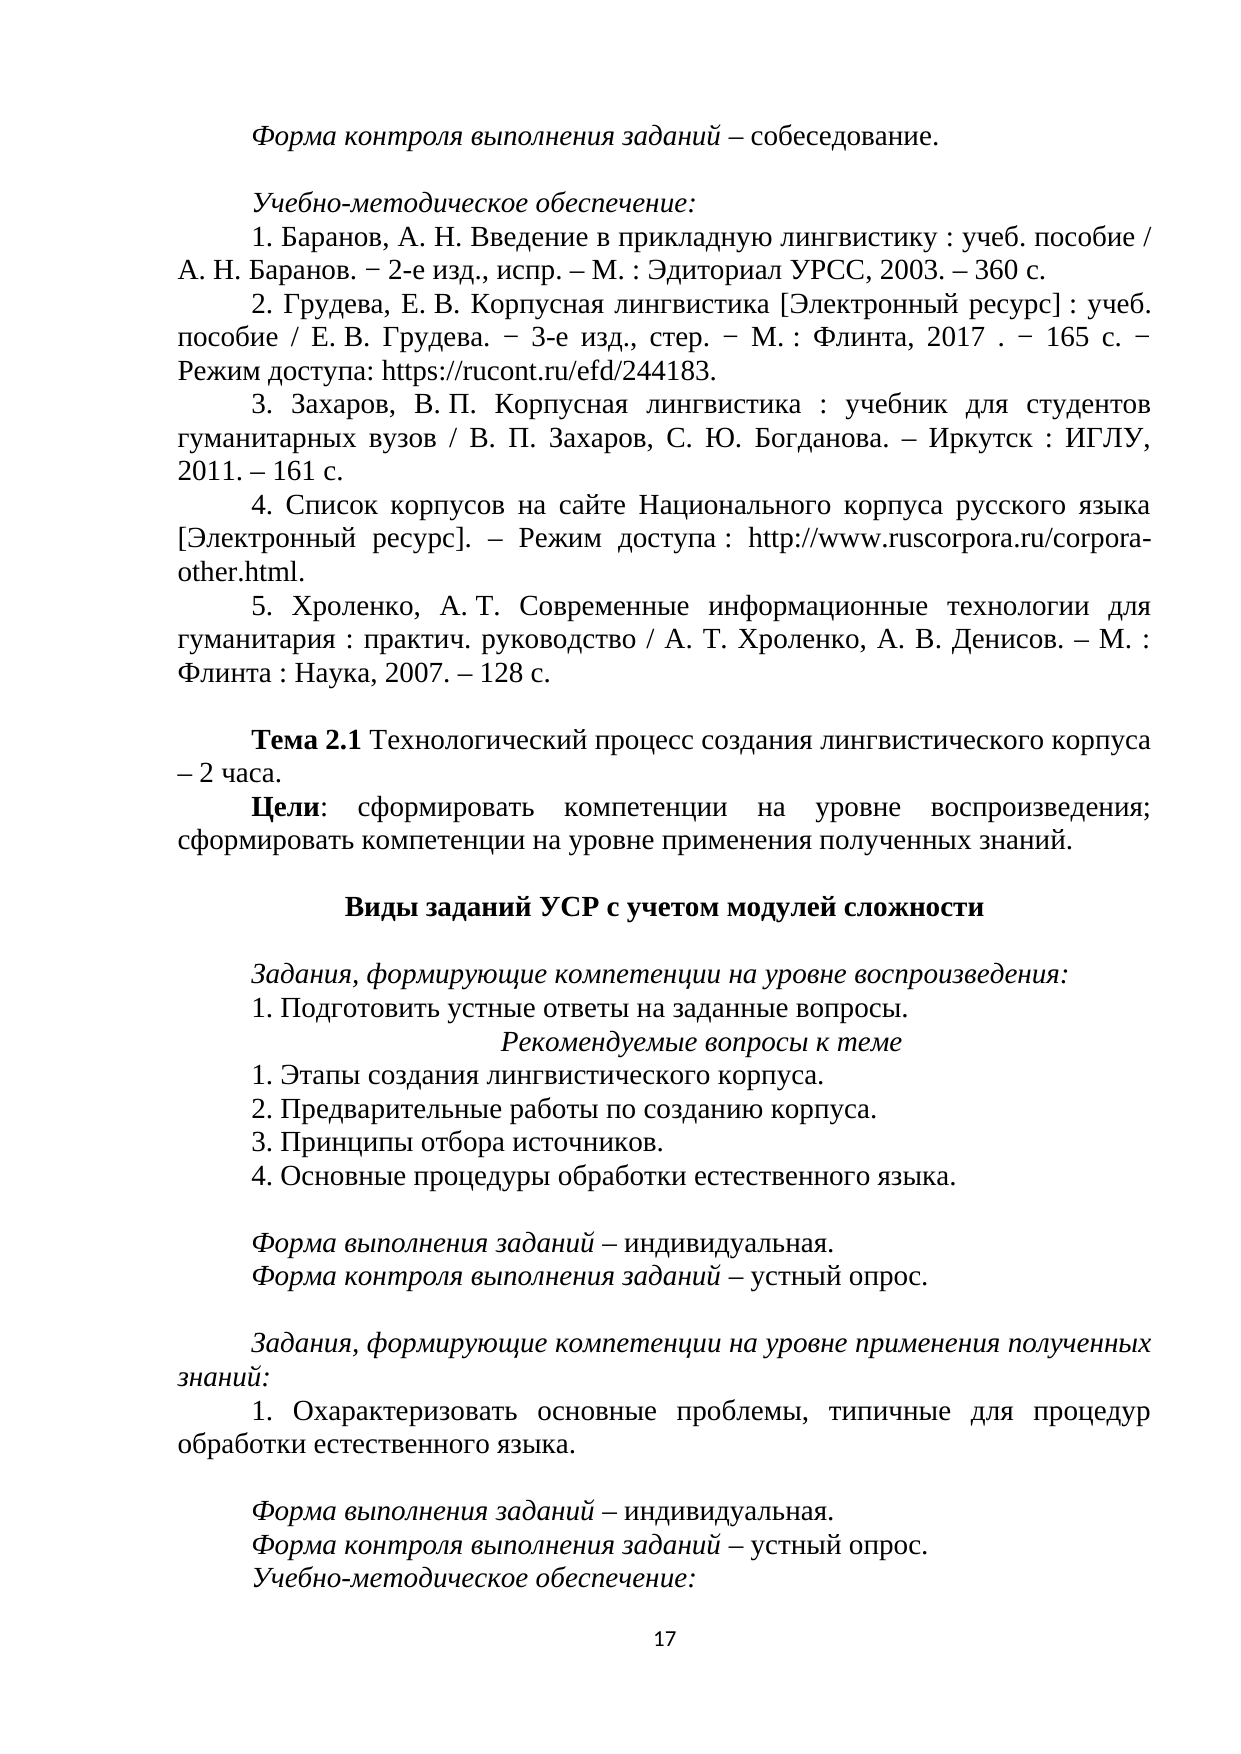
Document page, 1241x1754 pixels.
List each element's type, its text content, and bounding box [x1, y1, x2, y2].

text Форма выполнения заданий – индивидуальная. [177, 1225, 1152, 1258]
text Форма выполнения заданий – индивидуальная. [177, 1493, 1152, 1527]
text 2. Предварительные работы по созданию корпуса. [177, 1091, 1152, 1124]
text Учебно-методическое обеспечение: [177, 1560, 1152, 1594]
text Задания, формирующие компетенции на уровне применения полученных знаний: [177, 1326, 1152, 1393]
text 1. Этапы создания лингвистического корпуса. [177, 1057, 1152, 1091]
text Форма контроля выполнения заданий – собеседование. [177, 118, 1152, 152]
text Задания, формирующие компетенции на уровне воспроизведения: [177, 957, 1152, 990]
text 5. Хроленко, А. Т. Современные информационные технологии для гуманитария : практич. руководство / А. Т. Хроленко, А. В. Денисов. – М. : Флинта : Наука, 2007. – 128 с. [177, 588, 1152, 688]
text Цели: сформировать компетенции на уровне воспроизведения; сформировать компетенции на уровне применения полученных знаний. [177, 789, 1152, 856]
text Тема 2.1 Технологический процесс создания лингвистического корпуса – 2 часа. [177, 722, 1152, 789]
text 2. Грудева, Е. В. Корпусная лингвистика [Электронный ресурс] : учеб. пособие / Е. В. Грудева. − 3-е изд., стер. − М. : Флинта, 2017 . − 165 с. − Режим доступа: https://rucont.ru/efd/244183. [177, 286, 1152, 386]
text Форма контроля выполнения заданий – устный опрос. [177, 1258, 1152, 1292]
text Форма контроля выполнения заданий – устный опрос. [177, 1527, 1152, 1560]
text Рекомендуемые вопросы к теме [177, 1024, 1152, 1057]
text 1. Баранов, А. Н. Введение в прикладную лингвистику : учеб. пособие / А. Н. Баранов. − 2-е изд., испр. – М. : Эдиториал УРСС, 2003. – 360 с. [177, 219, 1152, 286]
text 4. Основные процедуры обработки естественного языка. [177, 1158, 1152, 1191]
text 1. Охарактеризовать основные проблемы, типичные для процедур обработки естественного языка. [177, 1393, 1152, 1460]
text 3. Захаров, В. П. Корпусная лингвистика : учебник для студентов гуманитарных вузов / В. П. Захаров, С. Ю. Богданова. – Иркутск : ИГЛУ, 2011. – 161 с. [177, 386, 1152, 487]
text 3. Принципы отбора источников. [177, 1124, 1152, 1158]
text Виды заданий УСР с учетом модулей сложности [177, 889, 1152, 923]
text 4. Список корпусов на сайте Национального корпуса русского языка [Электронный ресурс]. – Режим доступа : http://www.ruscorpora.ru/corpora-other.html. [177, 487, 1152, 588]
text Учебно-методическое обеспечение: [177, 185, 1152, 219]
text 1. Подготовить устные ответы на заданные вопросы. [177, 990, 1152, 1024]
